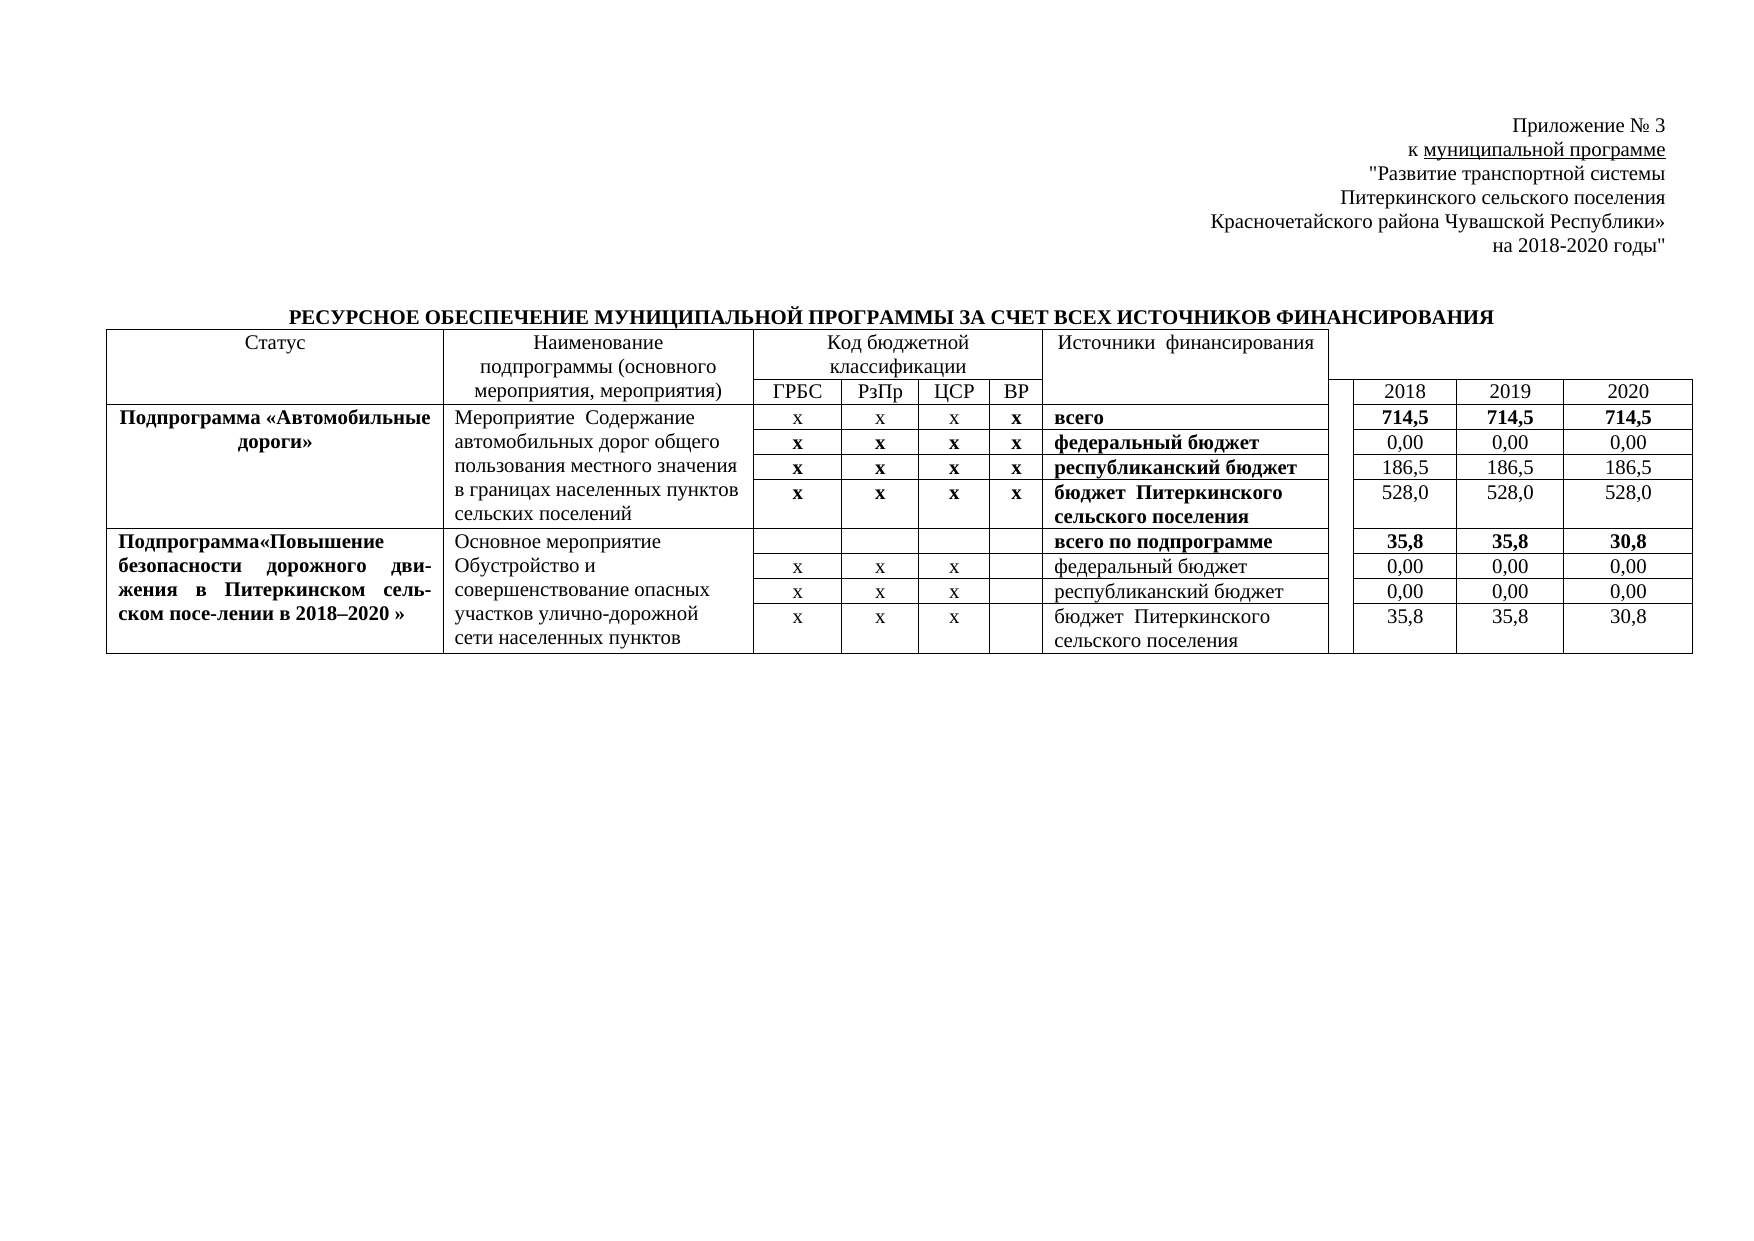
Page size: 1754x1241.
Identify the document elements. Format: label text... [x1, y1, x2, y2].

table_cell х [990, 455, 1042, 479]
table_cell 30,8 [1564, 604, 1692, 652]
table_cell 0,00 [1354, 430, 1456, 454]
table_cell х [919, 604, 989, 652]
table_cell х [919, 480, 989, 528]
table_cell х [842, 430, 918, 454]
table_cell 528,0 [1354, 480, 1456, 528]
table_cell 528,0 [1457, 480, 1563, 528]
table_cell 714,5 [1354, 405, 1456, 429]
table_cell 0,00 [1457, 579, 1563, 603]
table_cell 2019 [1457, 380, 1563, 403]
text "Развитие транспортной системы [118, 161, 1665, 185]
table_cell 35,8 [1354, 604, 1456, 652]
table_cell х [990, 430, 1042, 454]
table_cell Подпрограмма«Повышение безопасности дорожного дви-жения в Питеркинском сель-ском посе-лении в 2018–2020 » [107, 529, 443, 652]
table_cell [990, 554, 1042, 578]
table_cell [990, 529, 1042, 553]
table_cell 2018 [1354, 380, 1456, 403]
table_cell х [842, 405, 918, 429]
table_cell х [842, 579, 918, 603]
table_cell х [842, 455, 918, 479]
table_cell 528,0 [1564, 480, 1692, 528]
table_cell [1329, 380, 1353, 652]
table_cell х [754, 579, 841, 603]
table_cell бюджет Питеркинского сельского поселения [1043, 480, 1328, 528]
table_cell 30,8 [1564, 529, 1692, 553]
table_cell х [842, 480, 918, 528]
table_cell [842, 529, 918, 553]
table_cell 35,8 [1354, 529, 1456, 553]
table_cell [990, 604, 1042, 652]
table_cell [990, 579, 1042, 603]
table_cell х [842, 554, 918, 578]
text к муниципальной программе [118, 137, 1665, 161]
table_cell х [754, 455, 841, 479]
table_cell х [754, 604, 841, 652]
table_cell всего по подпрограмме [1043, 529, 1328, 553]
table_cell 0,00 [1564, 554, 1692, 578]
table_cell 714,5 [1457, 405, 1563, 429]
table_cell Мероприятие Содержание автомобильных дорог общего пользования местного значения в границах населенных пунктов сельских поселений [444, 405, 753, 528]
table_cell х [754, 480, 841, 528]
table_cell х [919, 554, 989, 578]
table_cell 0,00 [1564, 430, 1692, 454]
table_cell 0,00 [1354, 554, 1456, 578]
text Питеркинского сельского поселения [118, 185, 1665, 209]
table_cell х [919, 455, 989, 479]
table_cell всего [1043, 405, 1328, 429]
table_cell Подпрограмма «Автомобильные дороги» [107, 405, 443, 528]
text Красночетайского района Чувашской Республики» [118, 209, 1665, 233]
text Приложение № 3 [118, 113, 1665, 137]
table_cell 35,8 [1457, 604, 1563, 652]
table_header Код бюджетной классификации [754, 330, 1042, 378]
table_cell 714,5 [1564, 405, 1692, 429]
table_cell х [919, 405, 989, 429]
table_cell Основное мероприятие Обустройство и совершенствование опасных участков улично-дорожной сети населенных пунктов [444, 529, 753, 652]
table_cell федеральный бюджет [1043, 554, 1328, 578]
table_cell республиканский бюджет [1043, 455, 1328, 479]
table_cell ГРБС [754, 380, 841, 403]
text на 2018-2020 годы" [118, 233, 1665, 257]
table_cell 0,00 [1354, 579, 1456, 603]
table_cell 35,8 [1457, 529, 1563, 553]
table_cell 0,00 [1457, 554, 1563, 578]
table_cell х [990, 480, 1042, 528]
table_cell ЦСР [919, 380, 989, 403]
table_cell [754, 529, 841, 553]
table_header Источники финансирования [1043, 330, 1328, 403]
table_cell 186,5 [1564, 455, 1692, 479]
table_header Наименование подпрограммы (основного мероприятия, мероприятия) [444, 330, 753, 403]
table_cell х [754, 405, 841, 429]
table_header Статус [107, 330, 443, 403]
table_cell х [919, 430, 989, 454]
table_cell х [842, 604, 918, 652]
table_cell 186,5 [1457, 455, 1563, 479]
table_cell ВР [990, 380, 1042, 403]
table_cell х [990, 405, 1042, 429]
table_cell РзПр [842, 380, 918, 403]
table_cell [919, 529, 989, 553]
table_cell х [754, 554, 841, 578]
table_cell х [754, 430, 841, 454]
table_cell х [919, 579, 989, 603]
text РЕСУРСНОЕ ОБЕСПЕЧЕНИЕ МУНИЦИПАЛЬНОЙ ПРОГРАММЫ ЗА СЧЕТ ВСЕХ ИСТОЧНИКОВ ФИНАНСИРОВАНИЯ [118, 305, 1665, 329]
table_cell 186,5 [1354, 455, 1456, 479]
table_cell 2020 [1564, 380, 1692, 403]
table_cell 0,00 [1457, 430, 1563, 454]
table_cell бюджет Питеркинского сельского поселения [1043, 604, 1328, 652]
table_cell 0,00 [1564, 579, 1692, 603]
table_cell республиканский бюджет [1043, 579, 1328, 603]
table_cell федеральный бюджет [1043, 430, 1328, 454]
